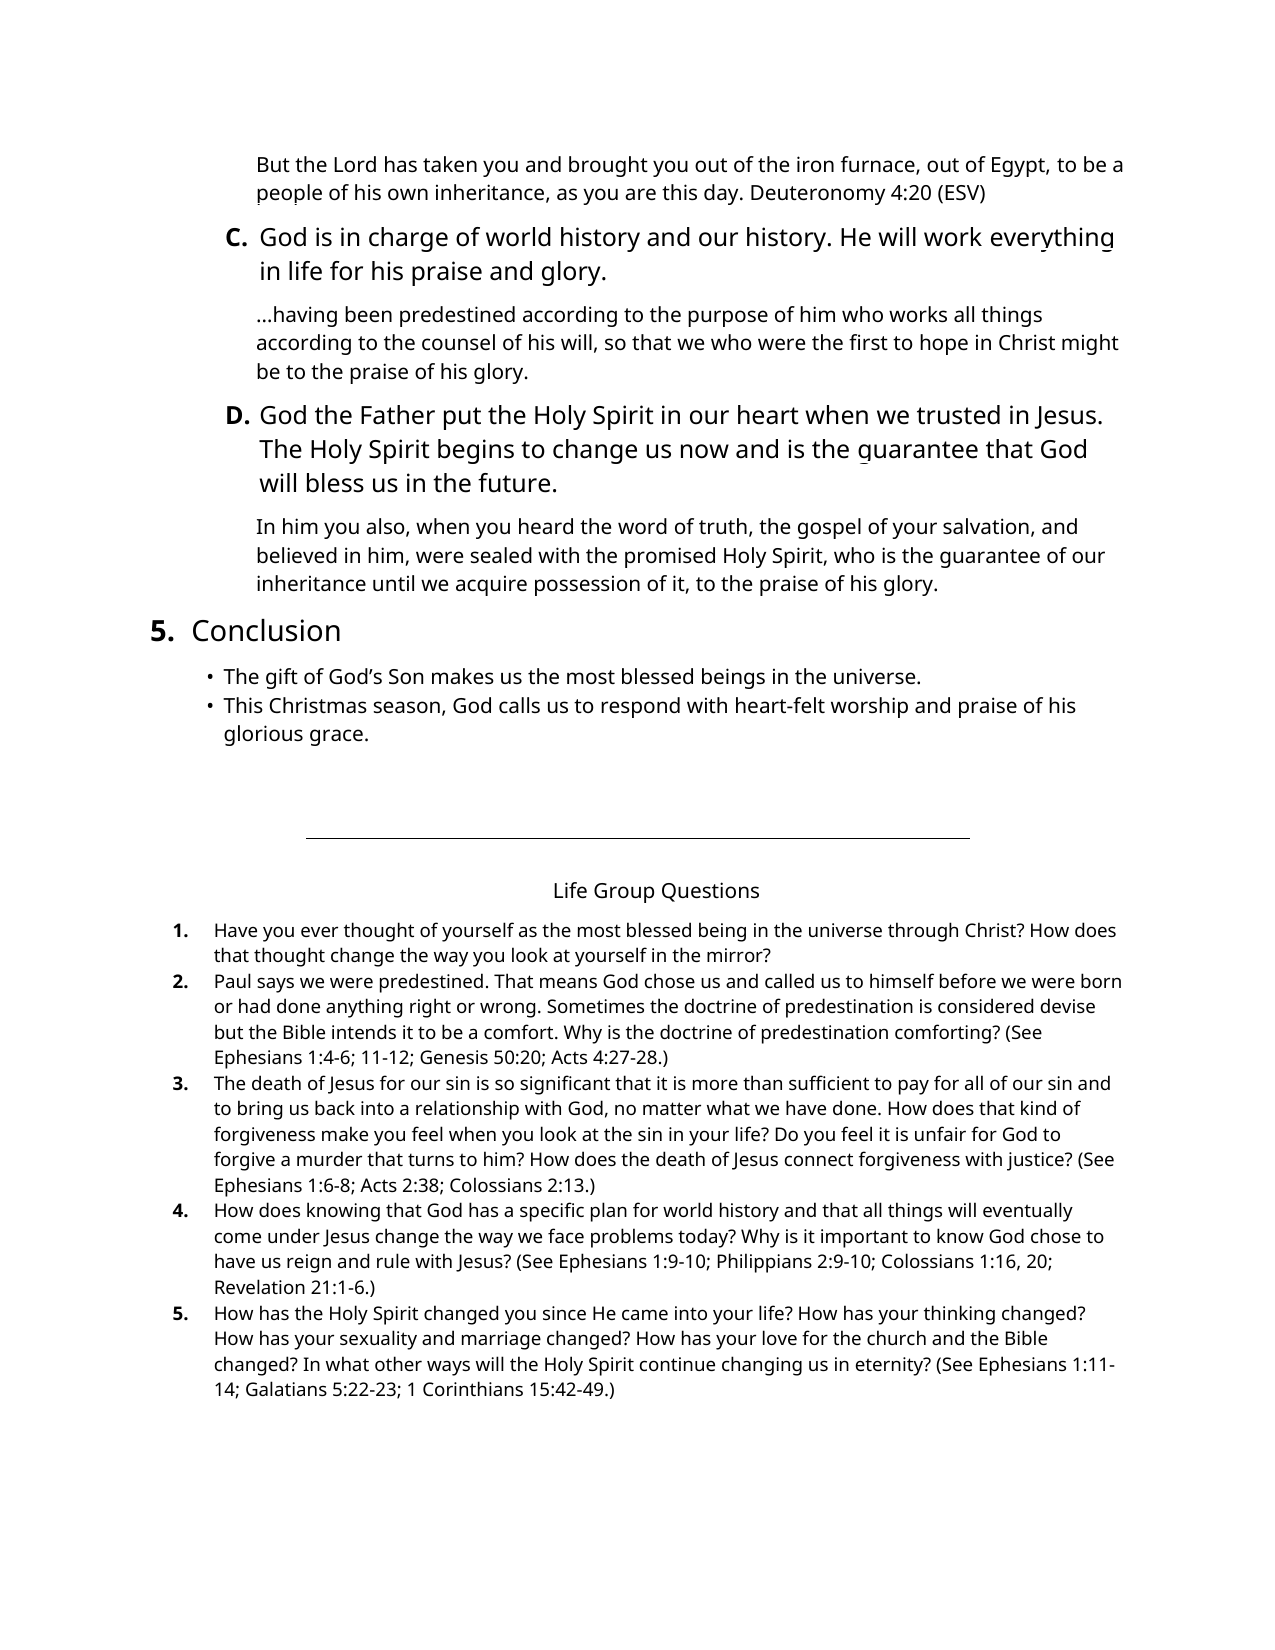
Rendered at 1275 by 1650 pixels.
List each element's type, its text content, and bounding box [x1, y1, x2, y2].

text Life Group Questions [187, 814, 1125, 917]
list God the Father put the Holy Spirit in our heart when we trusted in Jesus. The Holy Spirit begins to change us now and is the guarantee that God will bless us in the future. [225, 398, 1125, 500]
list The death of Jesus for our sin is so significant that it is more than sufficient to pay for all of our sin and to bring us back into a relationship with God, no matter what we have done. How does that kind of forgiveness make you feel when you look at the sin in your life? Do you feel it is unfair for God to forgive a murder that turns to him? How does the death of Jesus connect forgiveness with justice? (See Ephesians 1:6-8; Acts 2:38; Colossians 2:13.) [172, 1108, 1125, 1235]
list God is in charge of world history and our history. He will work everything in life for his praise and glory. [225, 219, 1125, 287]
list The gift of God’s Son makes us the most blessed beings in the universe. [206, 662, 1125, 691]
list This Christmas season, God calls us to respond with heart-felt worship and praise of his glorious grace. [206, 703, 1125, 760]
list Have you ever thought of yourself as the most blessed being in the universe through Christ? How does that thought change the way you look at yourself in the mirror? [172, 929, 1125, 981]
list How does knowing that God has a specific plan for world history and that all things will eventually come under Jesus change the way we face problems today? Why is it important to know God chose to have us reign and rule with Jesus? (See Ephesians 1:9-10; Philippians 2:9-10; Colossians 1:16, 20; Revelation 21:1-6.) [172, 1248, 1125, 1350]
text But the Lord has taken you and brought you out of the iron furnace, out of Egypt, to be a people of his own inheritance, as you are this day. Deuteronomy 4:20 (ESV) [256, 150, 1125, 207]
text In him you also, when you heard the word of truth, the gospel of your salvation, and believed in him, were sealed with the promised Holy Spirit, who is the guarantee of our inheritance until we acquire possession of it, to the praise of his glory. [256, 512, 1125, 598]
list Paul says we were predestined. That means God chose us and called us to himself before we were born or had done anything right or wrong. Sometimes the doctrine of predestination is considered devise but the Bible intends it to be a comfort. Why is the doctrine of predestination comforting? (See Ephesians 1:4-6; 11-12; Genesis 50:20; Acts 4:27-28.) [172, 993, 1125, 1095]
list Conclusion [150, 610, 1125, 650]
text …having been predestined according to the purpose of him who works all things according to the counsel of his will, so that we who were the first to hope in Christ might be to the praise of his glory. [256, 300, 1125, 385]
list How has the Holy Spirit changed you since He came into your life? How has your thinking changed? How has your sexuality and marriage changed? How has your love for the church and the Bible changed? In what other ways will the Holy Spirit continue changing us in eternity? (See Ephesians 1:11-14; Galatians 5:22-23; 1 Corinthians 15:42-49.) [172, 1362, 1125, 1464]
